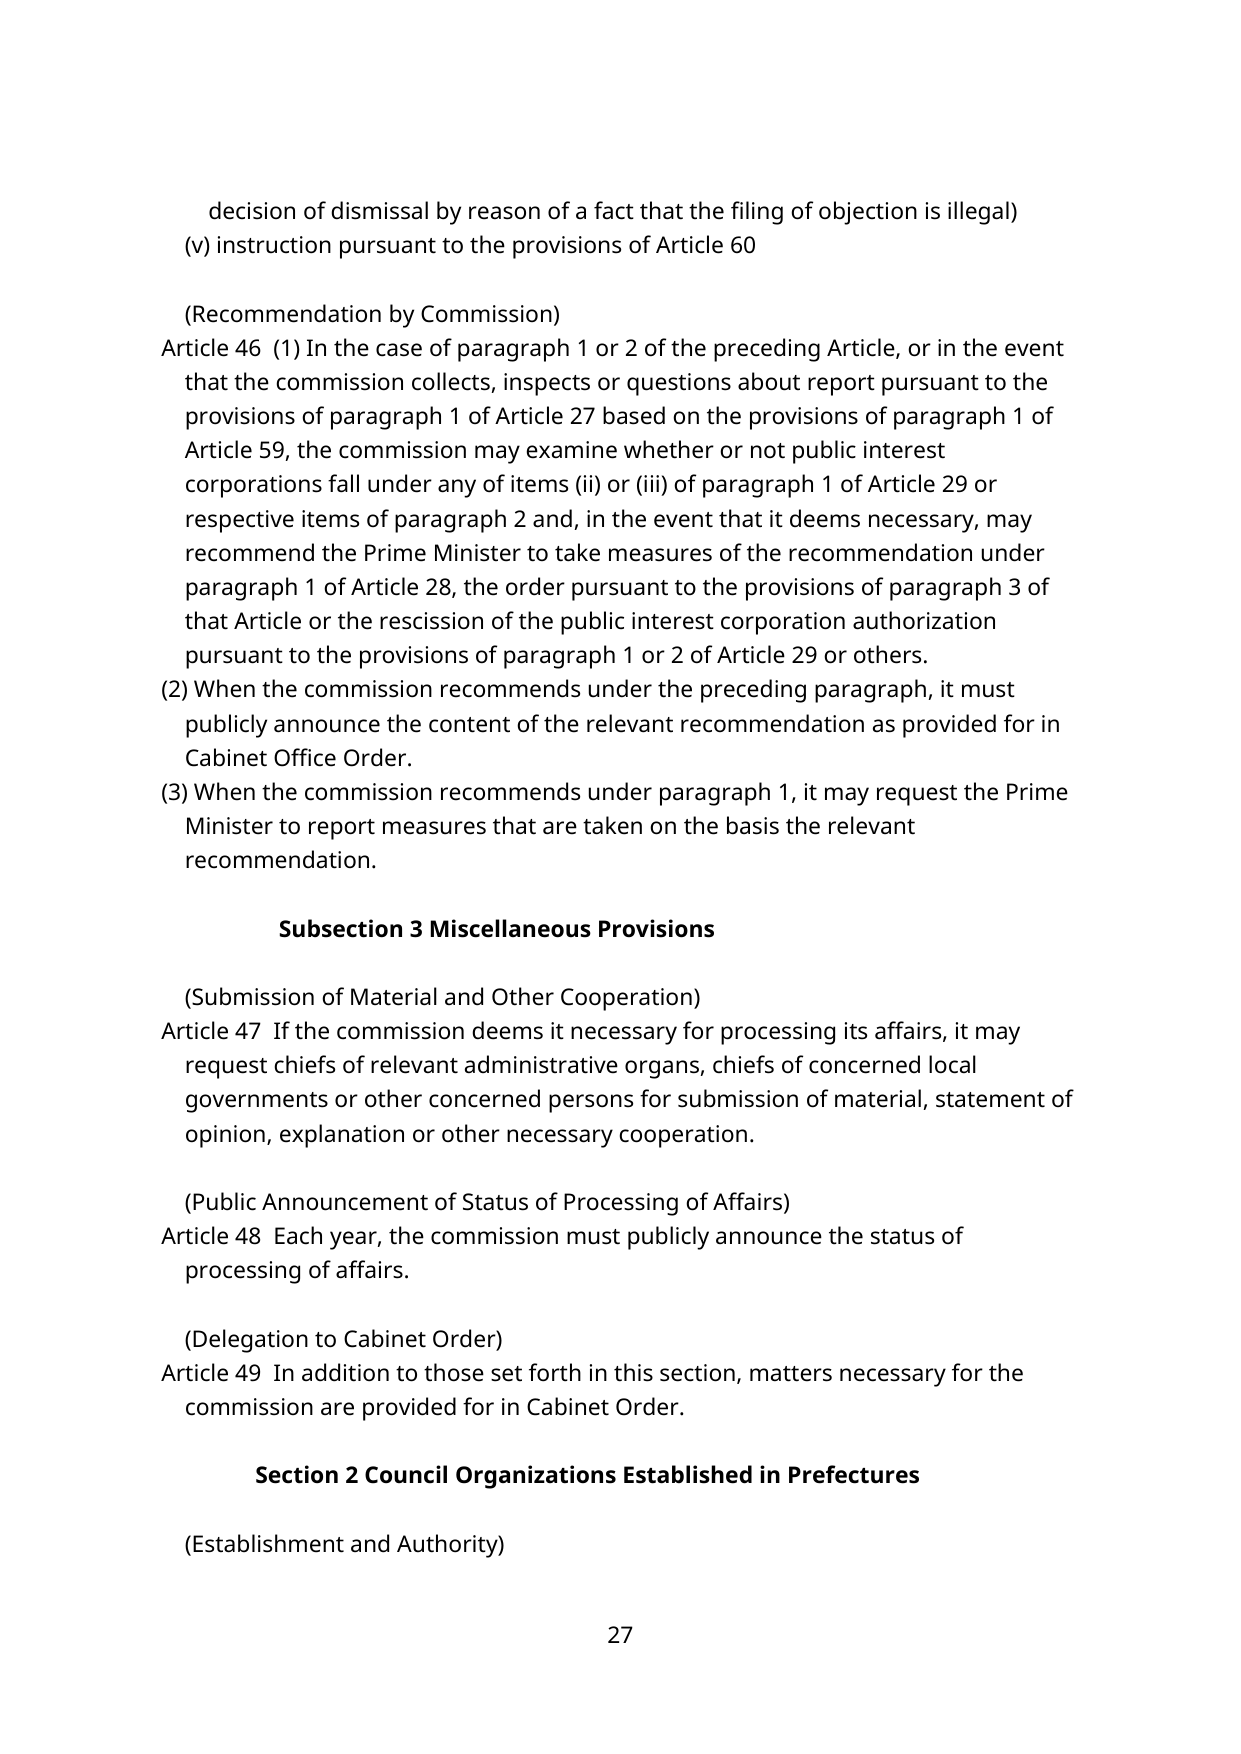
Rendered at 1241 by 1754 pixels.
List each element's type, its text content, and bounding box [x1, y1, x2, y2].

text Section 2 Council Organizations Established in Prefectures [253, 1458, 1079, 1492]
text Article 48 Each year, the commission must publicly announce the status of processing of affairs. [161, 1219, 1079, 1287]
text (Public Announcement of Status of Processing of Affairs) [184, 1184, 1079, 1219]
text (Delegation to Cabinet Order) [184, 1321, 1079, 1355]
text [184, 194, 1079, 228]
text (2) When the commission recommends under the preceding paragraph, it must publicly announce the content of the relevant recommendation as provided for in Cabinet Office Order. [161, 672, 1079, 774]
text (Submission of Material and Other Cooperation) [184, 979, 1079, 1014]
text Article 46 (1) In the case of paragraph 1 or 2 of the preceding Article, or in the event that the commission collects, inspects or questions about report pursuant to the provisions of paragraph 1 of Article 27 based on the provisions of paragraph 1 of Article 59, the commission may examine whether or not public interest corporations fall under any of items (ii) or (iii) of paragraph 1 of Article 29 or respective items of paragraph 2 and, in the event that it deems necessary, may recommend the Prime Minister to take measures of the recommendation under paragraph 1 of Article 28, the order pursuant to the provisions of paragraph 3 of that Article or the rescission of the public interest corporation authorization pursuant to the provisions of paragraph 1 or 2 of Article 29 or others. [161, 330, 1079, 672]
text Article 47 If the commission deems it necessary for processing its affairs, it may request chiefs of relevant administrative organs, chiefs of concerned local governments or other concerned persons for submission of material, statement of opinion, explanation or other necessary cooperation. [161, 1014, 1079, 1150]
text (3) When the commission recommends under paragraph 1, it may request the Prime Minister to report measures that are taken on the basis the relevant recommendation. [161, 774, 1079, 877]
text Subsection 3 Miscellaneous Provisions [276, 911, 1079, 945]
text (v) instruction pursuant to the provisions of Article 60 [184, 228, 1079, 262]
text (Establishment and Authority) [184, 1526, 1079, 1560]
text Article 49 In addition to those set forth in this section, matters necessary for the commission are provided for in Cabinet Order. [161, 1355, 1079, 1424]
text (Recommendation by Commission) [184, 296, 1079, 330]
